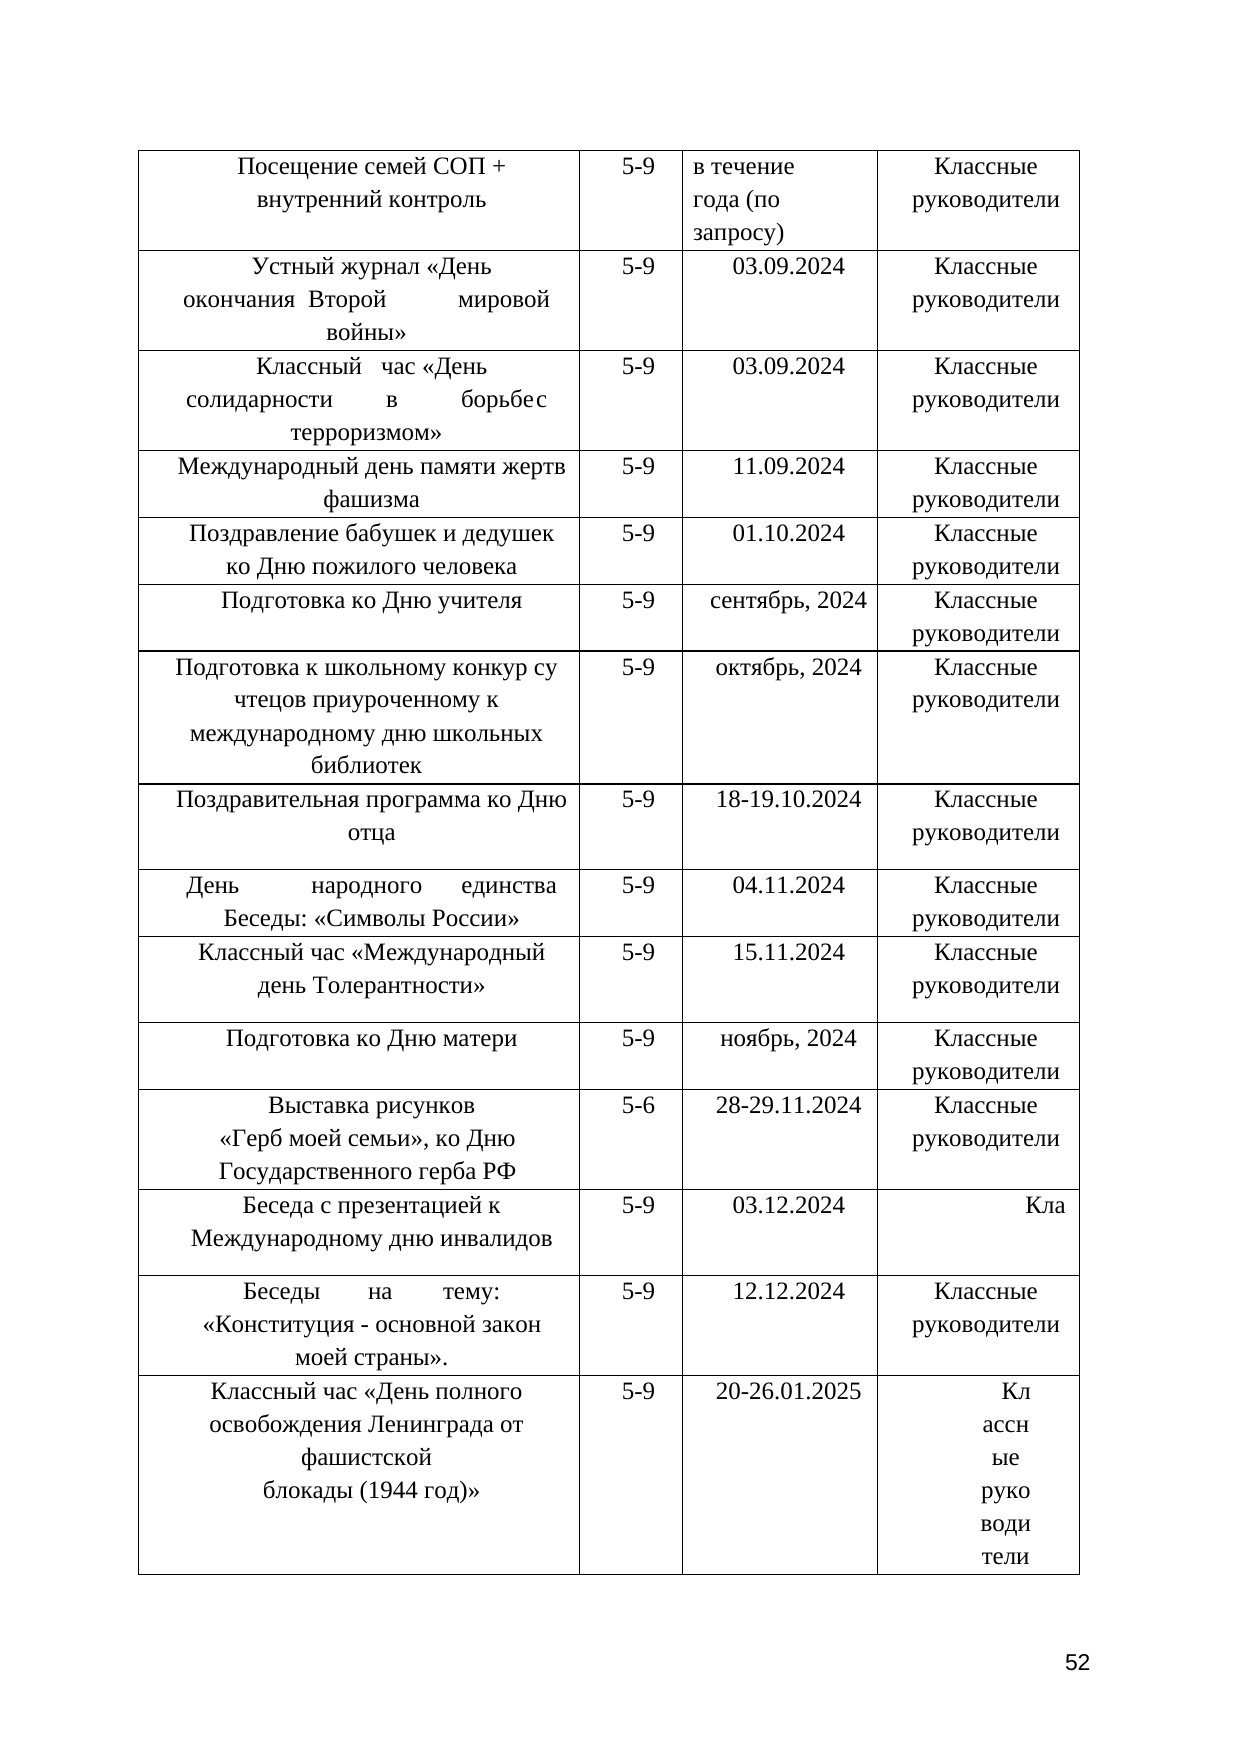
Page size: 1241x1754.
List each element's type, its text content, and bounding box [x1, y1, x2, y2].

table_cell День народного единства Беседы: «Символы России» [139, 870, 579, 936]
table_cell 5-6 [580, 1090, 682, 1189]
table_cell 5-9 [580, 1190, 682, 1275]
table_cell Классные руководители [878, 870, 1079, 936]
table_cell 5-9 [580, 1023, 682, 1089]
table_cell 20-26.01.2025 [683, 1376, 877, 1573]
table_cell Подготовка к школьному конкур су чтецов приуроченному к международному дню школьных библиотек [139, 652, 579, 783]
table_cell Классные руководители [878, 937, 1079, 1022]
table_cell 5-9 [580, 251, 682, 350]
table_cell Беседа с презентацией к Международному дню инвалидов [139, 1190, 579, 1275]
table_cell 5-9 [580, 151, 682, 250]
table_cell 5-9 [580, 1276, 682, 1374]
table_cell 04.11.2024 [683, 870, 877, 936]
table_cell в течение года (по запросу) [683, 151, 877, 250]
table_cell сентябрь, 2024 [683, 585, 877, 650]
table_cell 15.11.2024 [683, 937, 877, 1022]
table_cell Классные руководители [878, 652, 1079, 783]
table_cell 03.12.2024 [683, 1190, 877, 1275]
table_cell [878, 151, 1079, 250]
table_cell 5-9 [580, 1376, 682, 1573]
table_cell Международный день памяти жертв фашизма [139, 451, 579, 517]
table_cell 5-9 [580, 585, 682, 650]
table_cell Классный час «День полного освобождения Ленинграда от фашистской блокады (1944 год)» [139, 1376, 579, 1573]
table_cell Классные руководители [878, 351, 1079, 450]
table_cell Классные руководители [878, 1090, 1079, 1189]
table_cell Устный журнал «День окончания Второй мировой войны» [139, 251, 579, 350]
table_cell 5-9 [580, 785, 682, 869]
table_cell 11.09.2024 [683, 451, 877, 517]
table_cell Классные руководители [878, 518, 1079, 583]
table_cell 03.09.2024 [683, 351, 877, 450]
table_cell 5-9 [580, 937, 682, 1022]
table_cell 5-9 [580, 351, 682, 450]
table_cell Беседы на тему: «Конституция - основной закон моей страны». [139, 1276, 579, 1374]
table_cell 5-9 [580, 518, 682, 583]
table_cell Классные руководители [878, 785, 1079, 869]
table_cell 5-9 [580, 870, 682, 936]
table_cell Классные руководители, ЗДВР [878, 1190, 1079, 1275]
table_cell Подготовка ко Дню учителя [139, 585, 579, 650]
table_cell Классные руководители [878, 251, 1079, 350]
table_cell Выставка рисунков «Герб моей семьи», ко Дню Государственного герба РФ [139, 1090, 579, 1189]
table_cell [878, 1376, 1079, 1573]
table_cell Классные руководители [878, 1276, 1079, 1374]
table_cell Посещение семей СОП + внутренний контроль [139, 151, 579, 250]
table_cell 5-9 [580, 652, 682, 783]
table_cell 03.09.2024 [683, 251, 877, 350]
table_cell Классный час «День солидарности в борьбе с терроризмом» [139, 351, 579, 450]
table_cell Поздравление бабушек и дедушек ко Дню пожилого человека [139, 518, 579, 583]
table_cell Классный час «Международный день Толерантности» [139, 937, 579, 1022]
table_cell 5-9 [580, 451, 682, 517]
table_cell Классные руководители [878, 1023, 1079, 1089]
table_cell Классные руководители [878, 451, 1079, 517]
table_cell Поздравительная программа ко Дню отца [139, 785, 579, 869]
table_cell 18-19.10.2024 [683, 785, 877, 869]
table_cell 12.12.2024 [683, 1276, 877, 1374]
table_cell октябрь, 2024 [683, 652, 877, 783]
table_cell ноябрь, 2024 [683, 1023, 877, 1089]
table_cell 28-29.11.2024 [683, 1090, 877, 1189]
table_cell Классные руководители [878, 585, 1079, 650]
table_cell 01.10.2024 [683, 518, 877, 583]
table_cell Подготовка ко Дню матери [139, 1023, 579, 1089]
